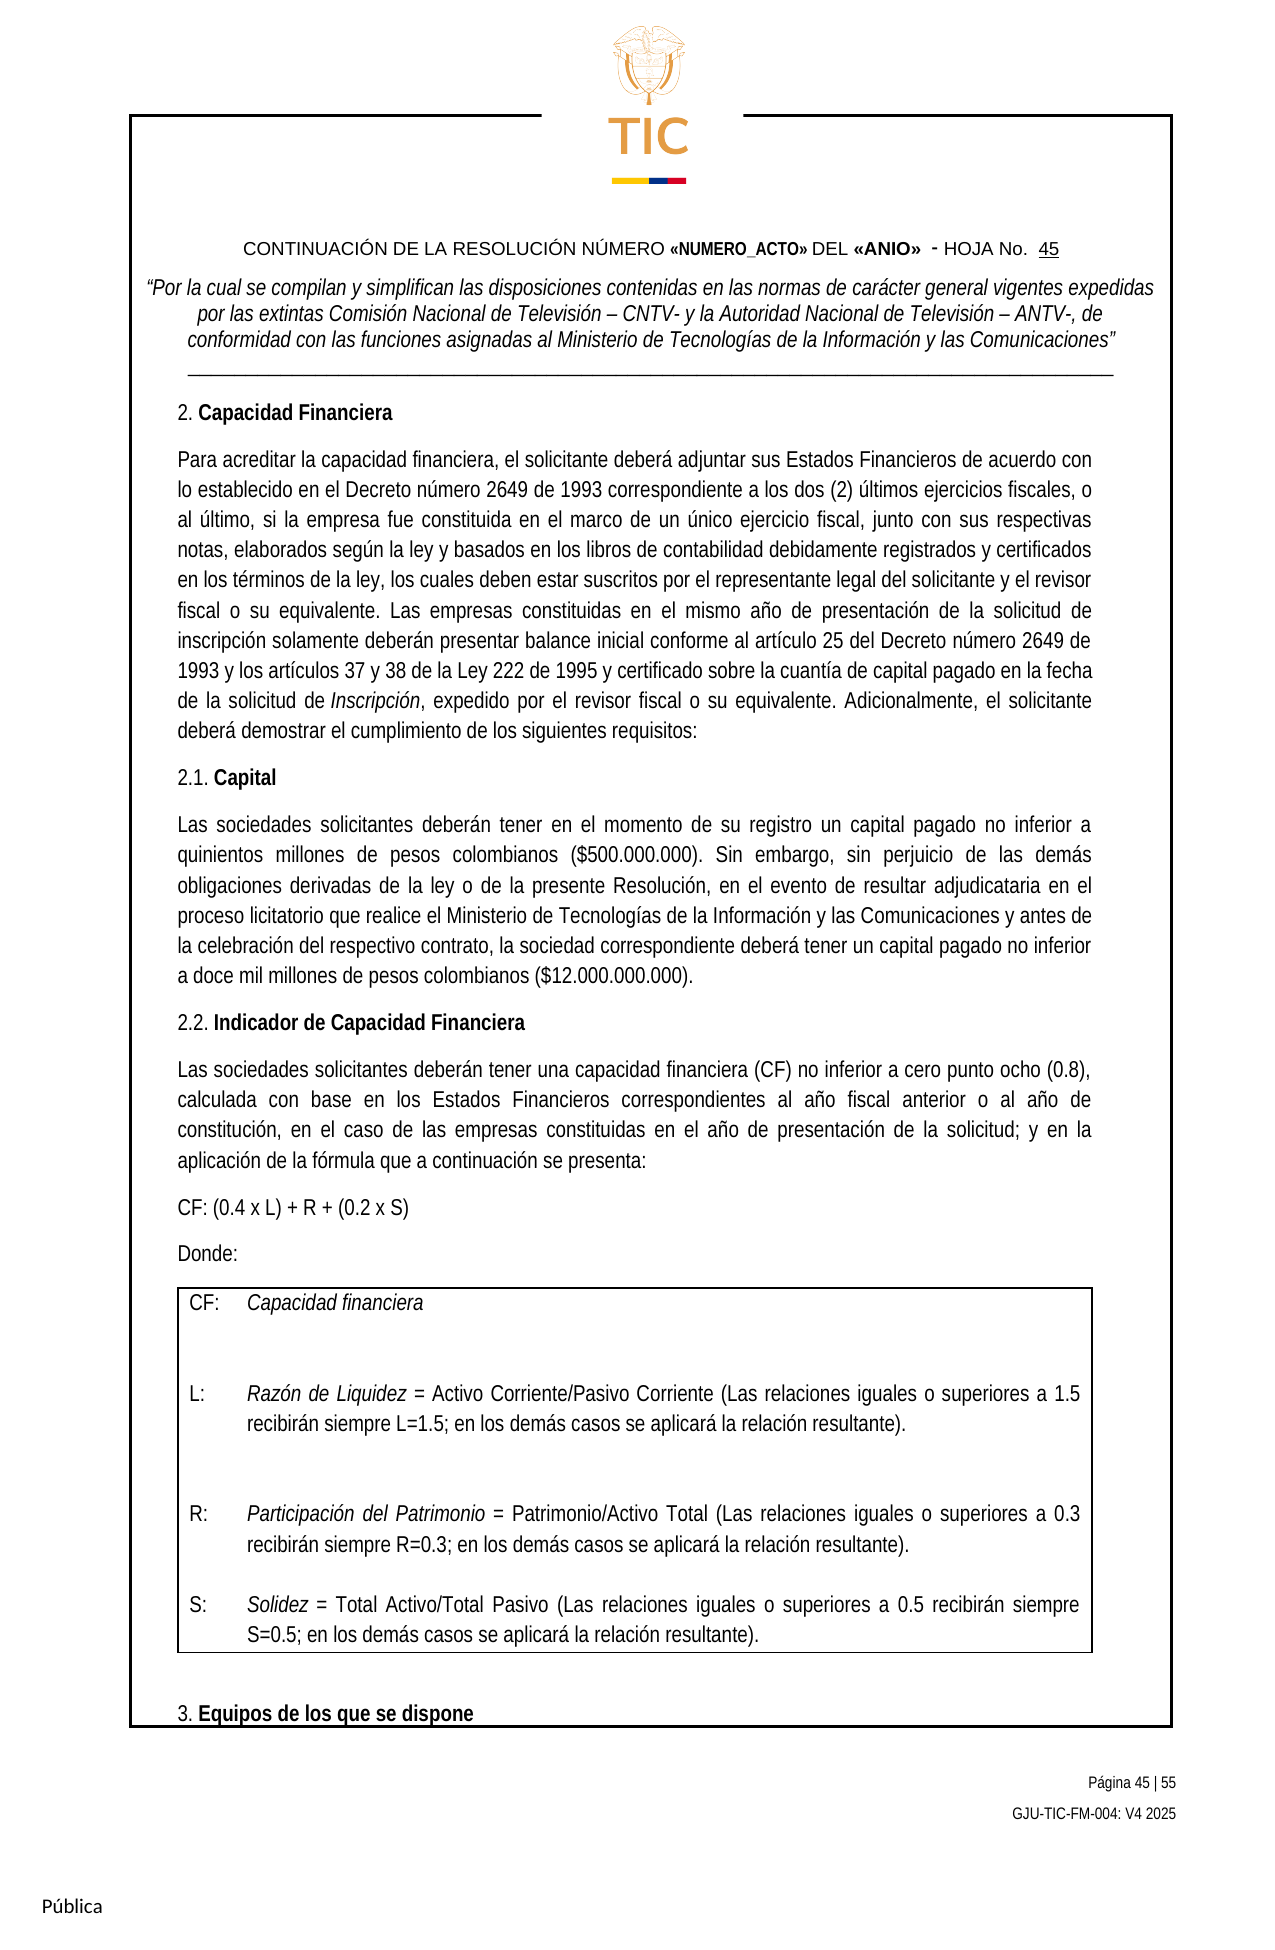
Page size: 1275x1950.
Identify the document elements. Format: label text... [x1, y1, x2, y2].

table_cell Participación del Patrimonio = Patrimonio/Activo Total (Las relaciones iguales o superiores a 0.3 recibirán siempre R=0.3; en los demás casos se aplicará la relación resultante). [236, 1500, 1091, 1591]
text 2. Capacidad Financiera [177, 399, 1092, 425]
table_header Capacidad financiera [236, 1289, 1091, 1379]
table_cell Solidez = Total Activo/Total Pasivo (Las relaciones iguales o superiores a 0.5 recibirán siempre S=0.5; en los demás casos se aplicará la relación resultante). [236, 1591, 1091, 1652]
picture [608, 26, 690, 184]
text Las sociedades solicitantes deberán tener en el momento de su registro un capital pagado no inferior a quinientos millones de pesos colombianos ($500.000.000). Sin embargo, sin perjuicio de las demás obligaciones derivadas de la ley o de la presente Resolución, en el evento de resultar adjudicataria en el proceso licitatorio que realice el Ministerio de Tecnologías de la Información y las Comunicaciones y antes de la celebración del respectivo contrato, la sociedad correspondiente deberá tener un capital pagado no inferior a doce mil millones de pesos colombianos ($12.000.000.000). [177, 811, 1092, 989]
table_cell S: [179, 1591, 236, 1652]
text 3. Equipos de los que se dispone [177, 1700, 1092, 1727]
table_header CF: [179, 1289, 236, 1379]
text Las sociedades solicitantes deberán tener una capacidad financiera (CF) no inferior a cero punto ocho (0.8), calculada con base en los Estados Financieros correspondientes al año fiscal anterior o al año de constitución, en el caso de las empresas constituidas en el año de presentación de la solicitud; y en la aplicación de la fórmula que a continuación se presenta: [177, 1056, 1092, 1173]
text 2.2. Indicador de Capacidad Financiera [177, 1009, 1092, 1036]
table_cell L: [179, 1380, 236, 1500]
table_cell R: [179, 1500, 236, 1591]
text 2.1. Capital [177, 764, 1092, 791]
text CF: (0.4 x L) + R + (0.2 x S) [177, 1193, 1092, 1220]
text Donde: [177, 1240, 1092, 1267]
table_cell Razón de Liquidez = Activo Corriente/Pasivo Corriente (Las relaciones iguales o superiores a 1.5 recibirán siempre L=1.5; en los demás casos se aplicará la relación resultante). [236, 1380, 1091, 1500]
text Para acreditar la capacidad financiera, el solicitante deberá adjuntar sus Estados Financieros de acuerdo con lo establecido en el Decreto número 2649 de 1993 correspondiente a los dos (2) últimos ejercicios fiscales, o al último, si la empresa fue constituida en el marco de un único ejercicio fiscal, junto con sus respectivas notas, elaborados según la ley y basados en los libros de contabilidad debidamente registrados y certificados en los términos de la ley, los cuales deben estar suscritos por el representante legal del solicitante y el revisor fiscal o su equivalente. Las empresas constituidas en el mismo año de presentación de la solicitud de inscripción solamente deberán presentar balance inicial conforme al artículo 25 del Decreto número 2649 de 1993 y los artículos 37 y 38 de la Ley 222 de 1995 y certificado sobre la cuantía de capital pagado en la fecha de la solicitud de Inscripción, expedido por el revisor fiscal o su equivalente. Adicionalmente, el solicitante deberá demostrar el cumplimiento de los siguientes requisitos: [177, 446, 1092, 744]
